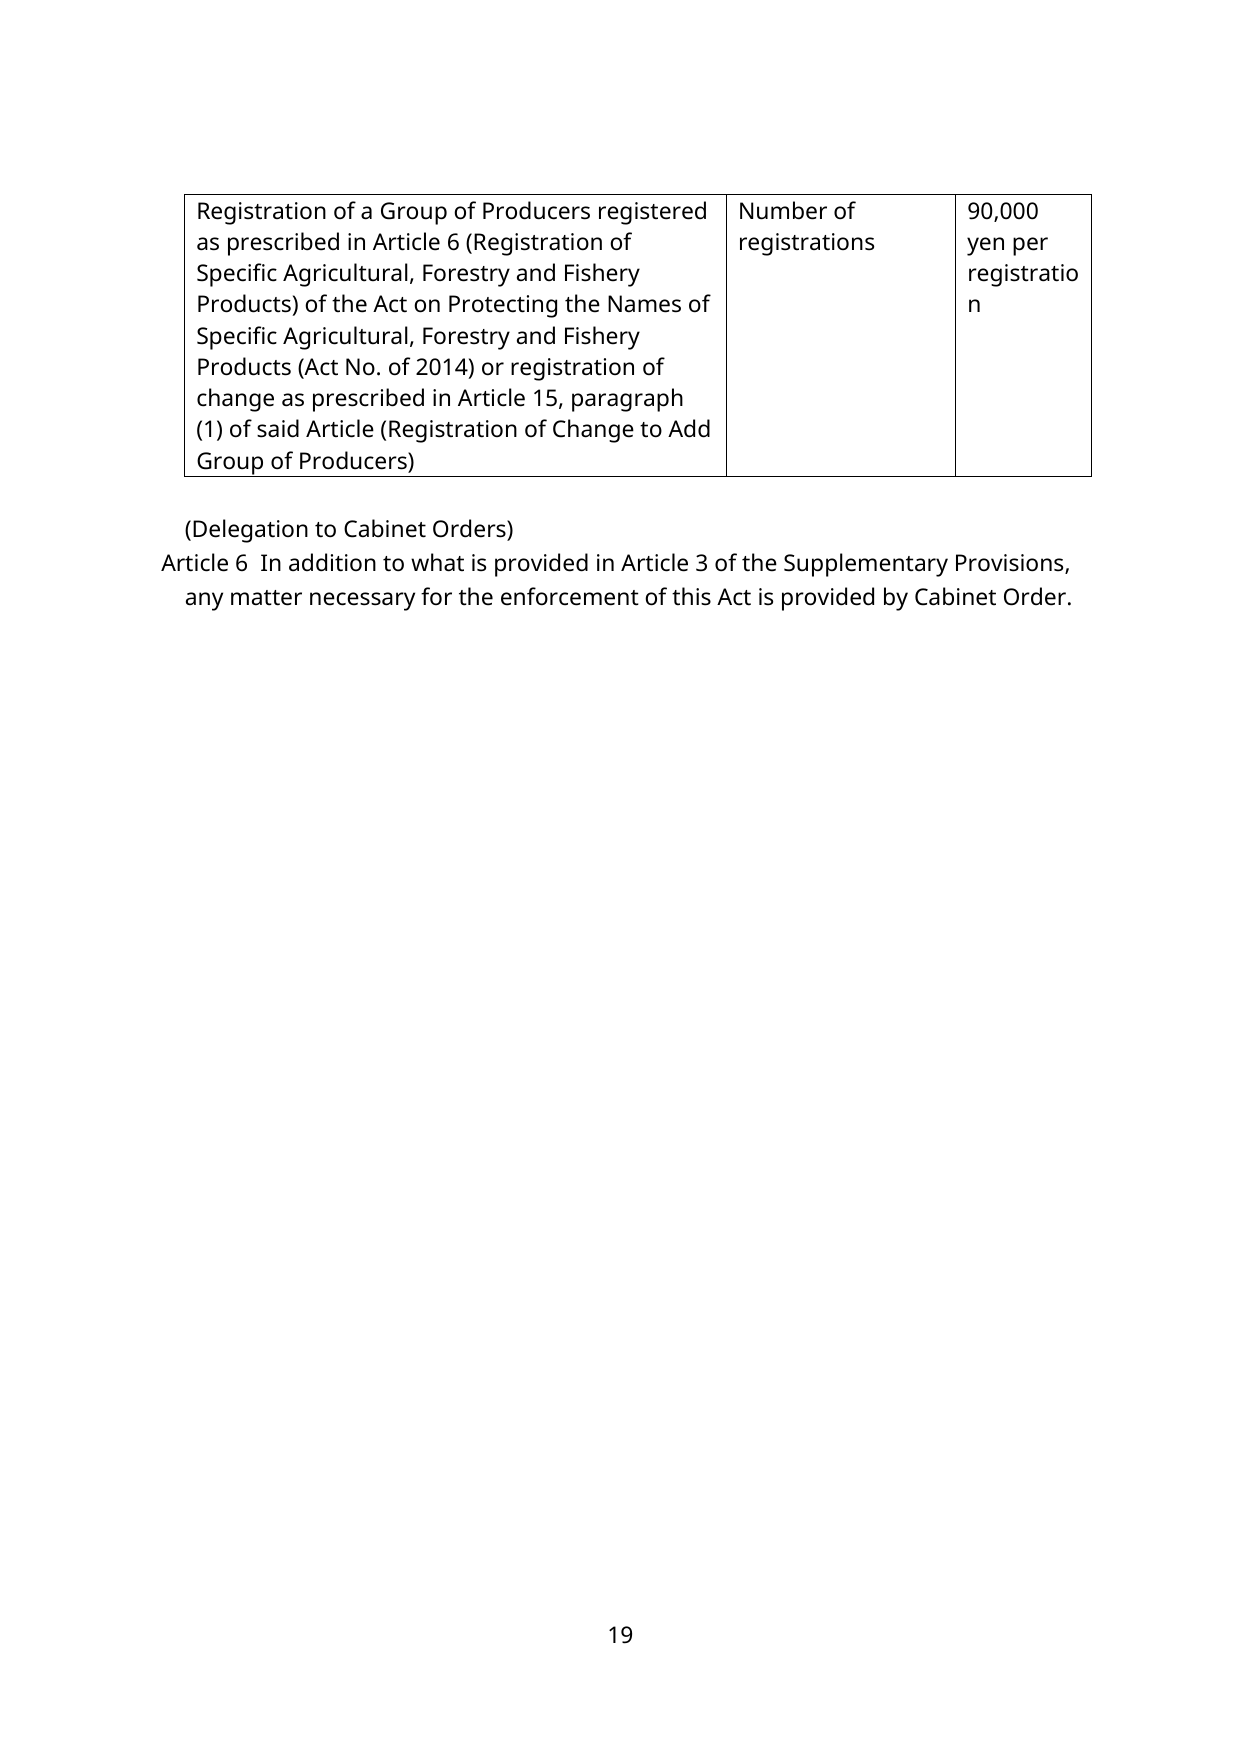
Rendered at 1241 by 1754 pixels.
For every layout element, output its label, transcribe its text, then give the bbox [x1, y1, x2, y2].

text (Delegation to Cabinet Orders) [184, 511, 1079, 545]
table_cell Number of registrations [727, 195, 955, 476]
table_cell Registration of a Group of Producers registered as prescribed in Article 6 (Registration of Specific Agricultural, Forestry and Fishery Products) of the Act on Protecting the Names of Specific Agricultural, Forestry and Fishery Products (Act No. of 2014) or registration of change as prescribed in Article 15, paragraph (1) of said Article (Registration of Change to Add Group of Producers) [185, 195, 726, 476]
table_cell 90,000 yen per registration [956, 195, 1091, 476]
text Article 6 In addition to what is provided in Article 3 of the Supplementary Provisions, any matter necessary for the enforcement of this Act is provided by Cabinet Order. [161, 545, 1079, 614]
